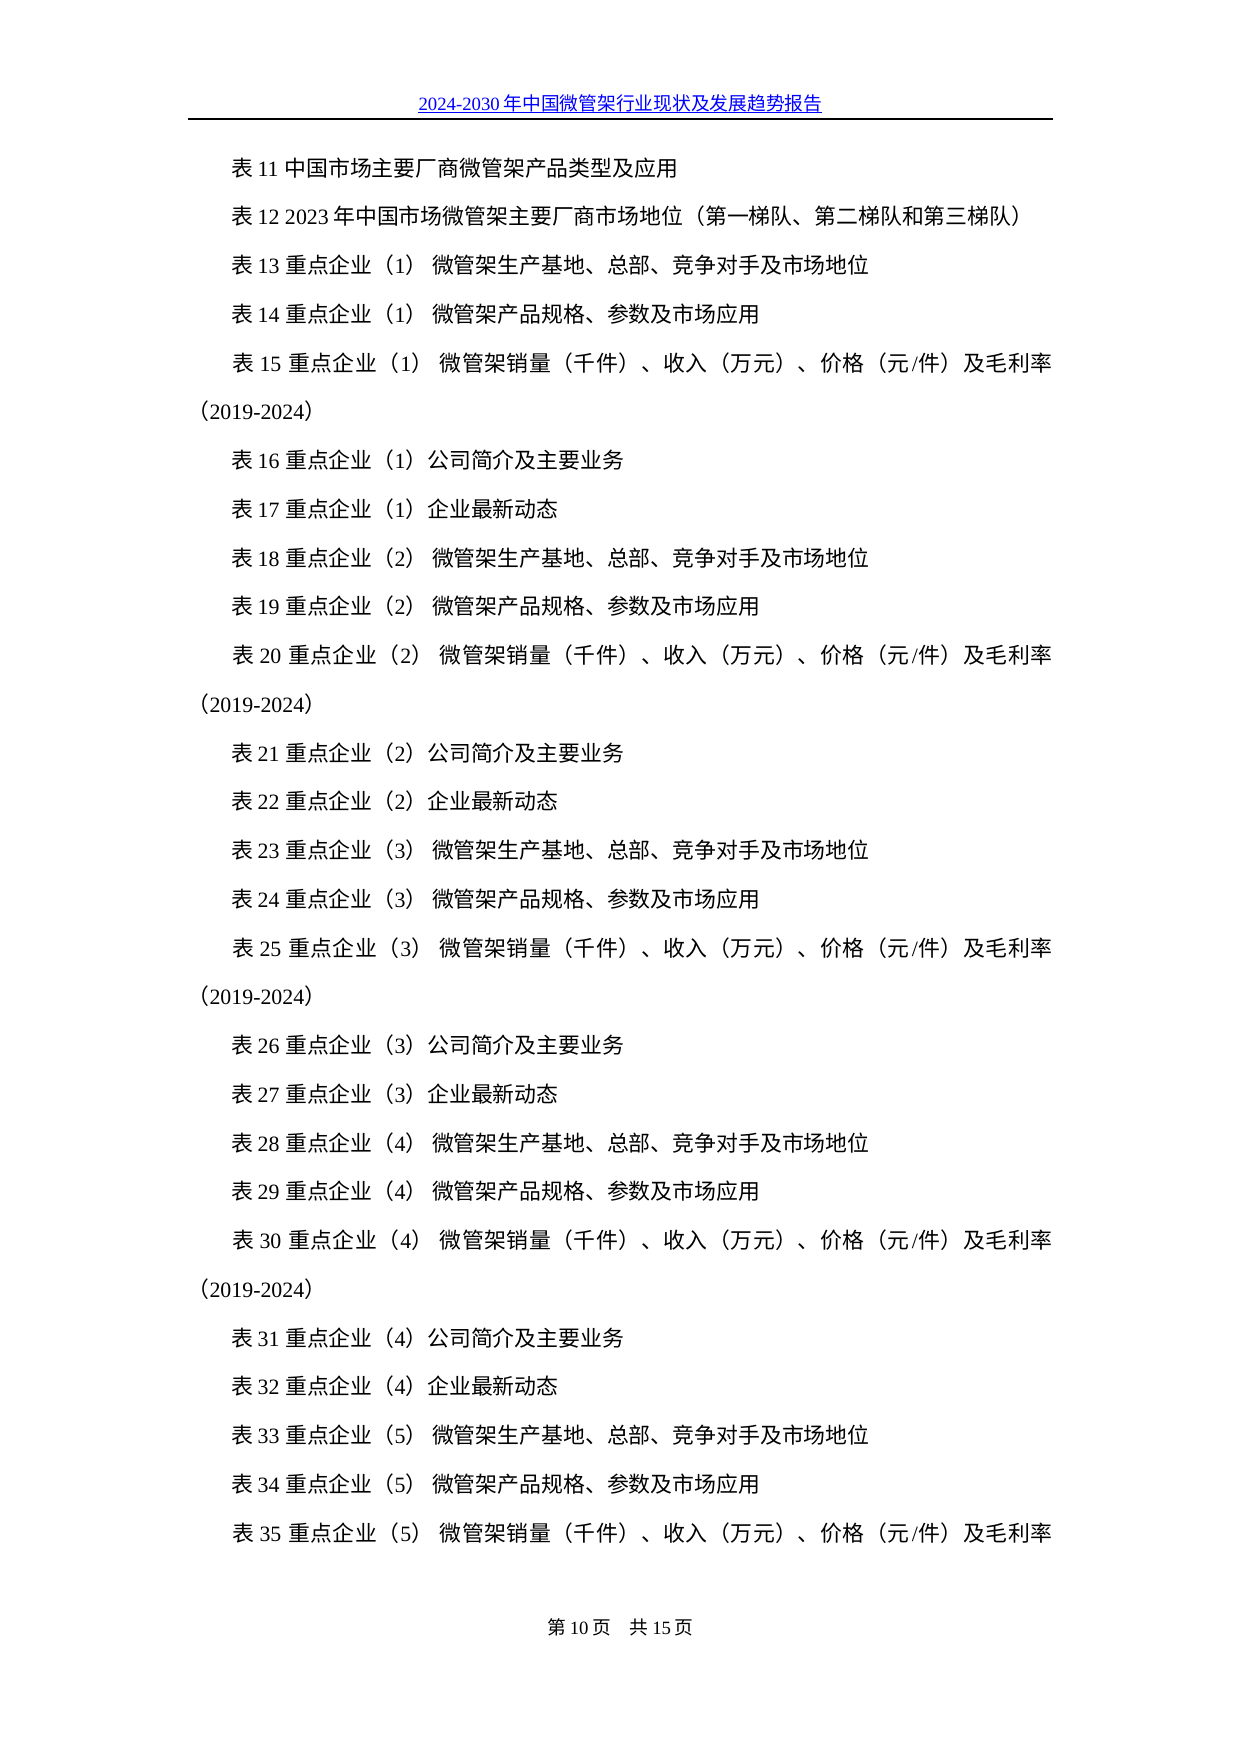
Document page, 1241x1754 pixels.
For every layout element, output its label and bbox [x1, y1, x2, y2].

text [187, 150, 1053, 1548]
